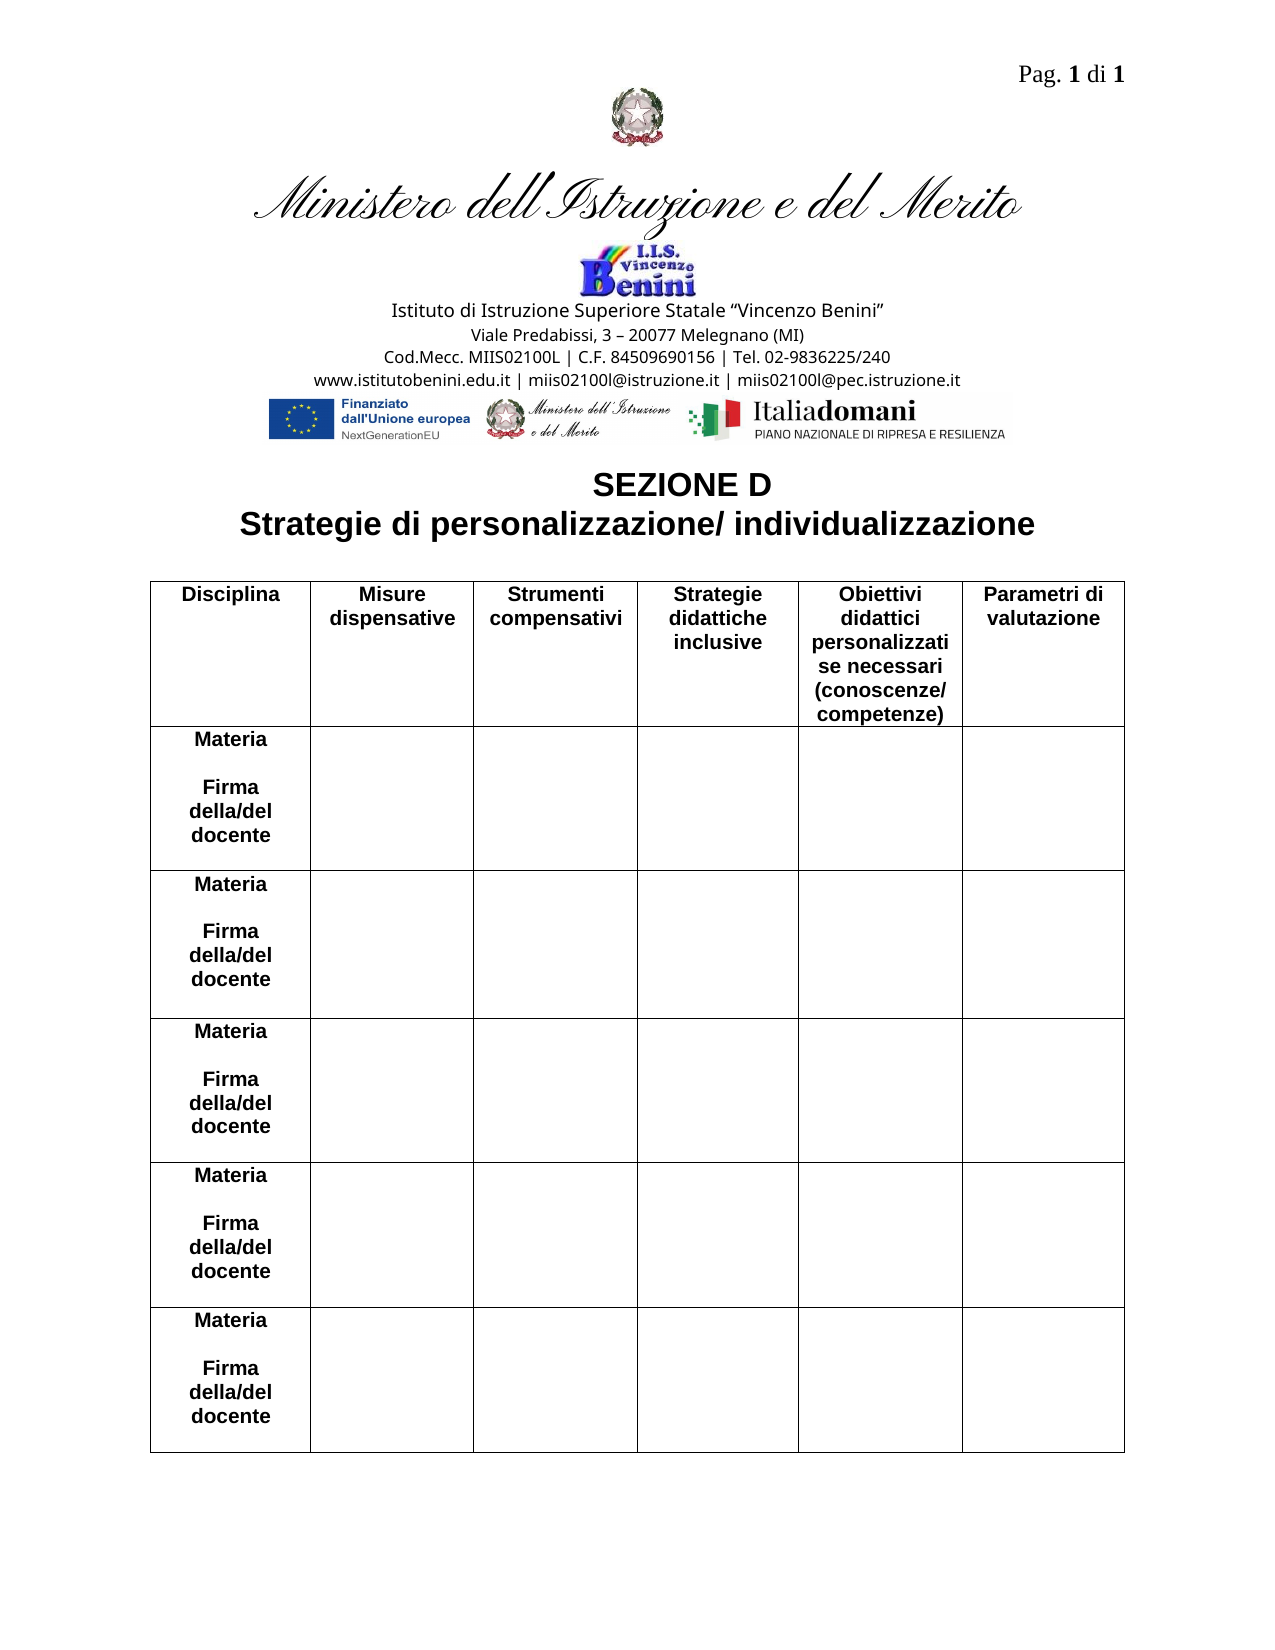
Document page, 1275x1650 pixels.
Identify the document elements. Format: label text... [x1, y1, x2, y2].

picture [578, 240, 697, 298]
table_cell [638, 871, 798, 1017]
text Strategie di personalizzazione/ individualizzazione [150, 504, 1125, 542]
picture [611, 87, 664, 147]
table_header Misure dispensative [311, 582, 473, 726]
table_header Parametri di valutazione [963, 582, 1124, 726]
table_header Strategie didattiche inclusive [638, 582, 798, 726]
table_cell [311, 871, 473, 1017]
table_cell [963, 1163, 1124, 1307]
table_cell [799, 1163, 962, 1307]
table_cell [799, 871, 962, 1017]
table_cell [311, 1163, 473, 1307]
table_cell Materia Firma della/del docente [151, 871, 310, 1017]
table_cell Materia Firma della/del docente [151, 727, 310, 870]
table_cell [474, 1163, 637, 1307]
table_cell Materia Firma della/del docente [151, 1019, 310, 1162]
table_cell [963, 1308, 1124, 1452]
table_cell [963, 727, 1124, 870]
table_cell [474, 1019, 637, 1162]
table_header Disciplina [151, 582, 310, 726]
table_cell [474, 871, 637, 1017]
table_cell Materia Firma della/del docente [151, 1308, 310, 1452]
table_cell [474, 727, 637, 870]
table_cell Materia Firma della/del docente [151, 1163, 310, 1307]
table_cell [799, 1019, 962, 1162]
table_header Strumenti compensativi [474, 582, 637, 726]
table_cell [963, 1019, 1124, 1162]
table_cell [474, 1308, 637, 1452]
table_header Obiettivi didattici personalizzati se necessari (conoscenze/ competenze) [799, 582, 962, 726]
table_cell [799, 1308, 962, 1452]
picture [262, 391, 1013, 445]
table_cell [638, 727, 798, 870]
table_cell [638, 1019, 798, 1162]
table_cell [638, 1308, 798, 1452]
table_cell [311, 1019, 473, 1162]
table_cell [638, 1163, 798, 1307]
table_cell [799, 727, 962, 870]
table_cell [311, 727, 473, 870]
table_cell [311, 1308, 473, 1452]
text SEZIONE D [225, 465, 1139, 504]
table_cell [963, 871, 1124, 1017]
